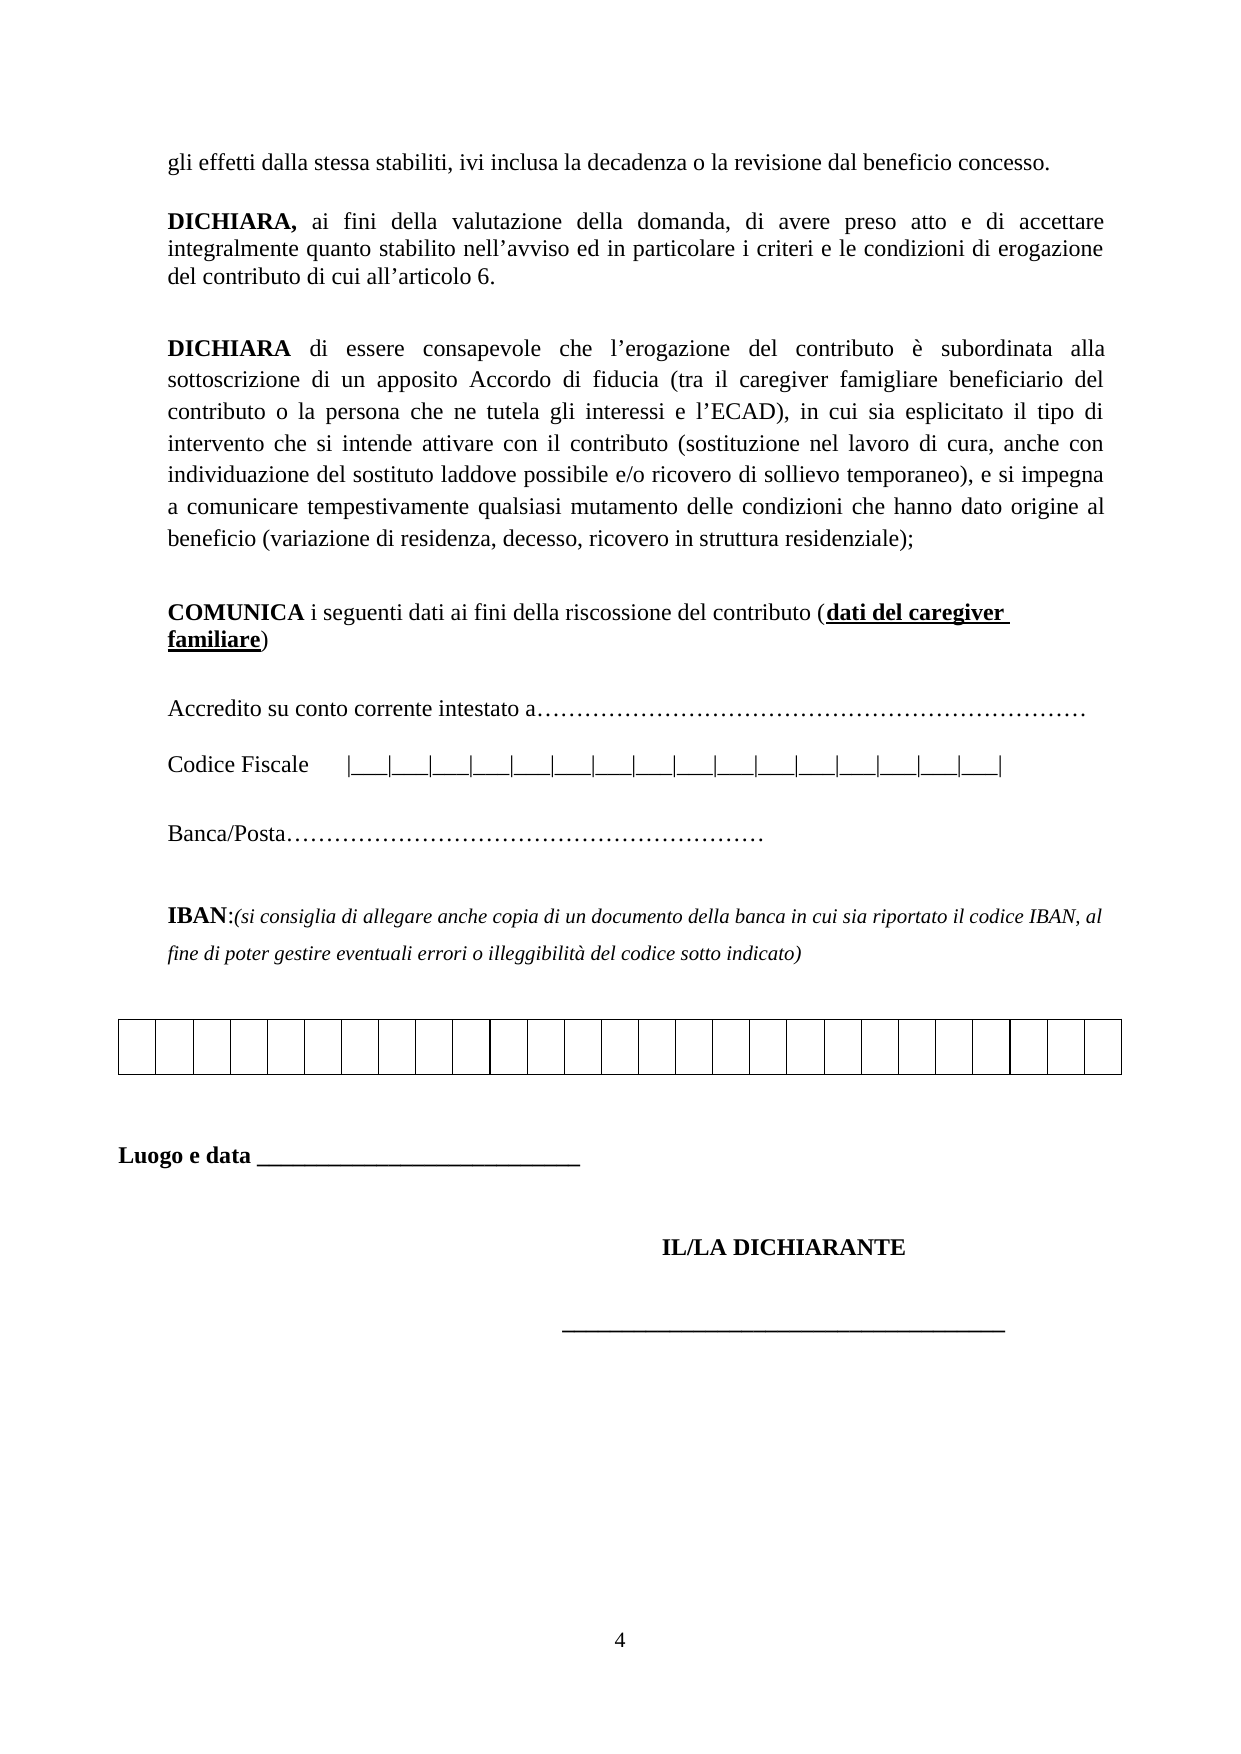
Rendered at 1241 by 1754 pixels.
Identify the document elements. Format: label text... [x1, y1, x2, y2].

table_header [602, 1020, 638, 1074]
table_header [453, 1020, 489, 1074]
text DICHIARA, ai fini della valutazione della domanda, di avere preso atto e di accettare integralmente quanto stabilito nell’avviso ed in particolare i criteri e le condizioni di erogazione del contributo di cui all’articolo 6. [167, 207, 1106, 290]
table_header [936, 1020, 972, 1074]
text Banca/Posta…………………………………………………… [167, 819, 782, 846]
table_header [1048, 1020, 1084, 1074]
text IBAN:(si consiglia di allegare anche copia di un documento della banca in cui sia riportato il codice IBAN, al fine di poter gestire eventuali errori o illeggibilità del codice sotto indicato) [167, 902, 1122, 965]
text _____________________________________ [561, 1307, 1007, 1334]
table_header [1085, 1020, 1121, 1074]
text Luogo e data ___________________________ [118, 1141, 1122, 1168]
table_header [194, 1020, 230, 1074]
table_header [565, 1020, 601, 1074]
table_header [416, 1020, 452, 1074]
table_header [676, 1020, 712, 1074]
table_header [119, 1020, 155, 1074]
table_header [305, 1020, 341, 1074]
table_header [491, 1020, 527, 1074]
table_header [268, 1020, 304, 1074]
table_header [379, 1020, 415, 1074]
table_header [156, 1020, 193, 1074]
text COMUNICA i seguenti dati ai fini della riscossione del contributo (dati del caregiver familiare) [167, 598, 1089, 653]
table_header [231, 1020, 267, 1074]
table_header [342, 1020, 378, 1074]
table_header [1011, 1020, 1047, 1074]
table_header [639, 1020, 675, 1074]
table_header [973, 1020, 1009, 1074]
text IL/LA DICHIARANTE [561, 1233, 1007, 1260]
table_header [862, 1020, 898, 1074]
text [167, 148, 1105, 175]
table_header [528, 1020, 564, 1074]
table_header [899, 1020, 935, 1074]
text DICHIARA di essere consapevole che l’erogazione del contributo è subordinata alla sottoscrizione di un apposito Accordo di fiducia (tra il caregiver famigliare beneficiario del contributo o la persona che ne tutela gli interessi e l’ECAD), in cui sia esplicitato il tipo di intervento che si intende attivare con il contributo (sostituzione nel lavoro di cura, anche con individuazione del sostituto laddove possibile e/o ricovero di sollievo temporaneo), e si impegna a comunicare tempestivamente qualsiasi mutamento delle condizioni che hanno dato origine al beneficio (variazione di residenza, decesso, ricovero in struttura residenziale); [167, 334, 1106, 551]
text Codice Fiscale |___|___|___|___|___|___|___|___|___|___|___|___|___|___|___|___| [167, 750, 1122, 777]
table_header [750, 1020, 786, 1074]
table_header [713, 1020, 749, 1074]
text Accredito su conto corrente intestato a…………………………………………………………… [167, 694, 1089, 722]
table_header [787, 1020, 824, 1074]
table_header [825, 1020, 861, 1074]
